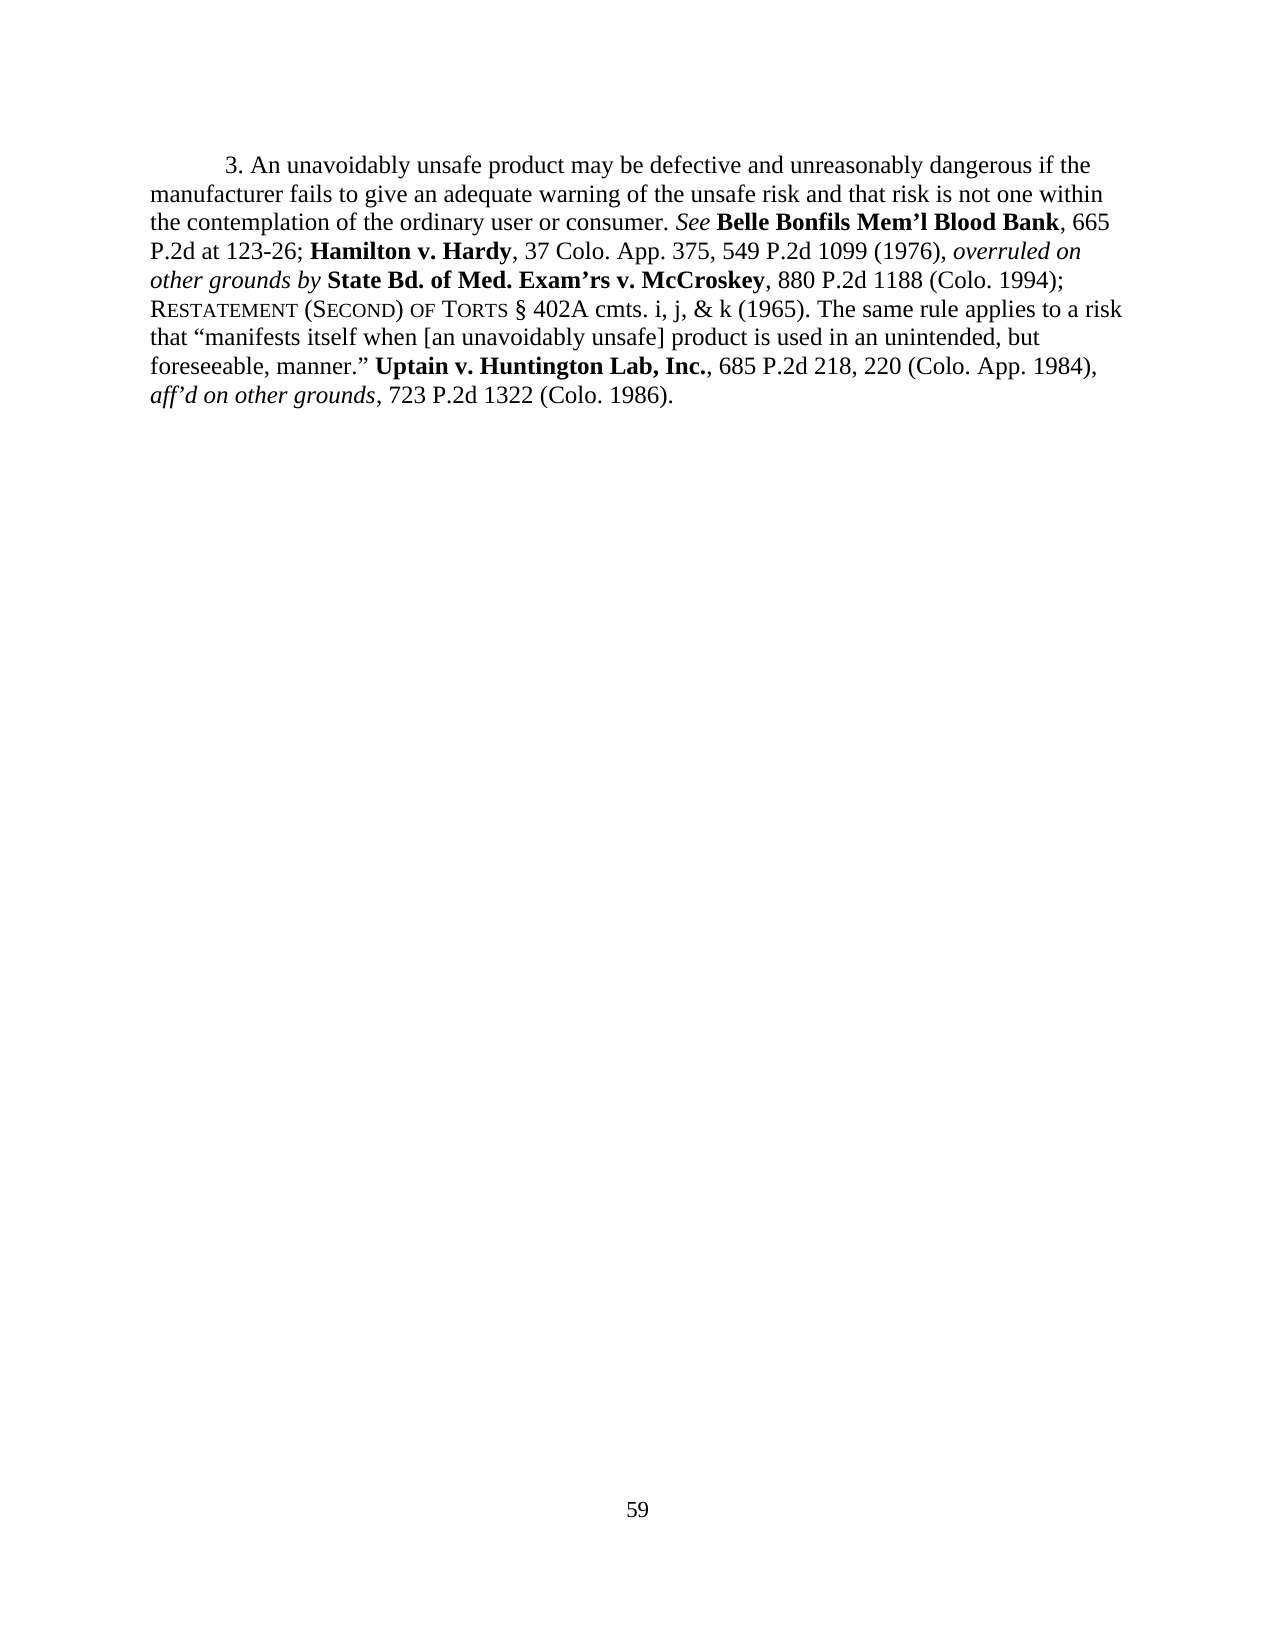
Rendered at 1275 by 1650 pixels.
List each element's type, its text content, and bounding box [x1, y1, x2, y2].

text 3. An unavoidably unsafe product may be defective and unreasonably dangerous if the manufacturer fails to give an adequate warning of the unsafe risk and that risk is not one within the contemplation of the ordinary user or consumer. See Belle Bonfils Mem’l Blood Bank, 665 P.2d at 123-26; Hamilton v. Hardy, 37 Colo. App. 375, 549 P.2d 1099 (1976), overruled on other grounds by State Bd. of Med. Exam’rs v. McCroskey, 880 P.2d 1188 (Colo. 1994); Restatement (Second) of Torts § 402A cmts. i, j, & k (1965). The same rule applies to a risk that “manifests itself when [an unavoidably unsafe] product is used in an unintended, but foreseeable, manner.” Uptain v. Huntington Lab, Inc., 685 P.2d 218, 220 (Colo. App. 1984), aff’d on other grounds, 723 P.2d 1322 (Colo. 1986). [150, 150, 1125, 409]
